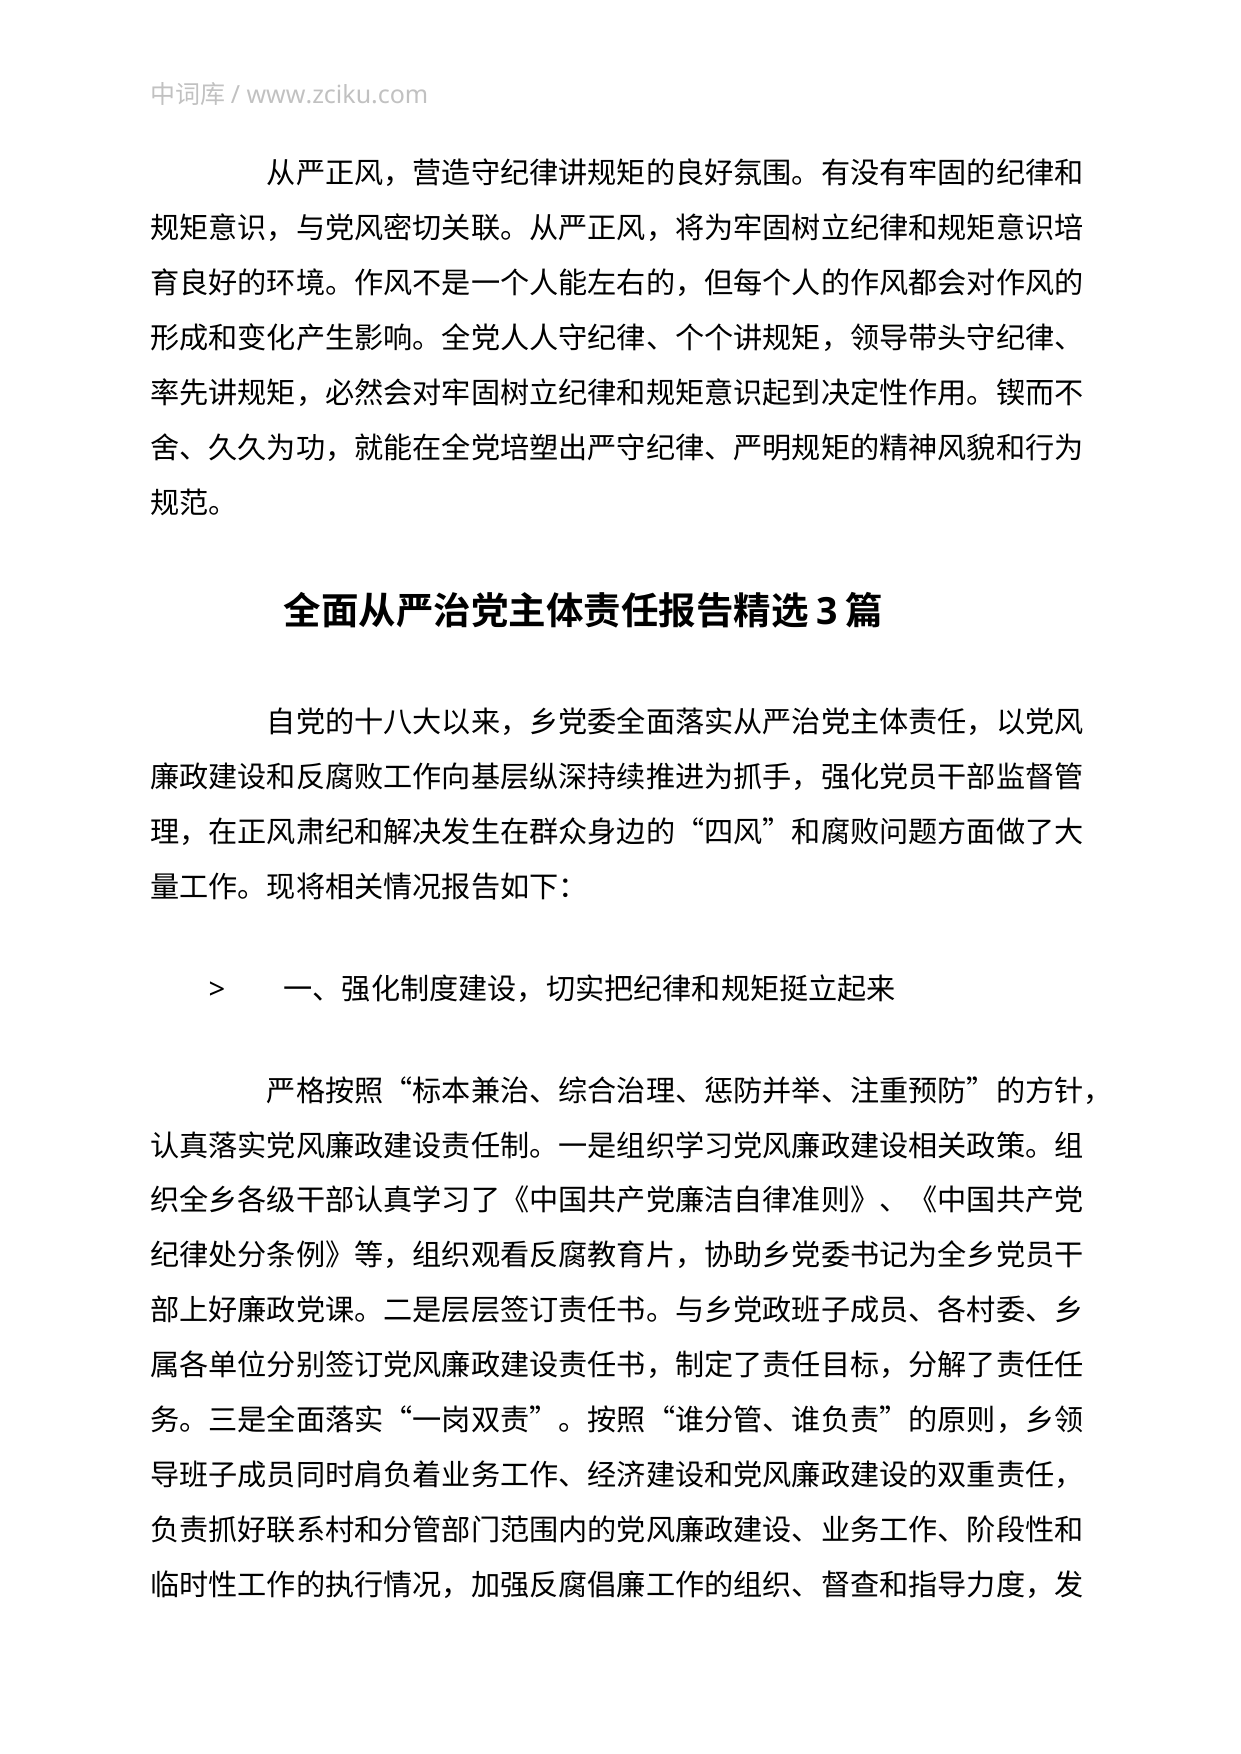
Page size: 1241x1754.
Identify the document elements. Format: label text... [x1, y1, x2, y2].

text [150, 1067, 1090, 1603]
text > 一、强化制度建设，切实把纪律和规矩挺立起来 [150, 965, 1090, 1008]
text 从严正风，营造守纪律讲规矩的良好氛围。有没有牢固的纪律和规矩意识，与党风密切关联。从严正风，将为牢固树立纪律和规矩意识培育良好的环境。作风不是一个人能左右的，但每个人的作风都会对作风的形成和变化产生影响。全党人人守纪律、个个讲规矩，领导带头守纪律、率先讲规矩，必然会对牢固树立纪律和规矩意识起到决定性作用。锲而不舍、久久为功，就能在全党培塑出严守纪律、严明规矩的精神风貌和行为规范。 [150, 150, 1090, 522]
text 自党的十八大以来，乡党委全面落实从严治党主体责任，以党风廉政建设和反腐败工作向基层纵深持续推进为抓手，强化党员干部监督管理，在正风肃纪和解决发生在群众身边的“四风”和腐败问题方面做了大量工作。现将相关情况报告如下： [150, 699, 1090, 906]
text 全面从严治党主体责任报告精选3篇 [150, 581, 1090, 636]
